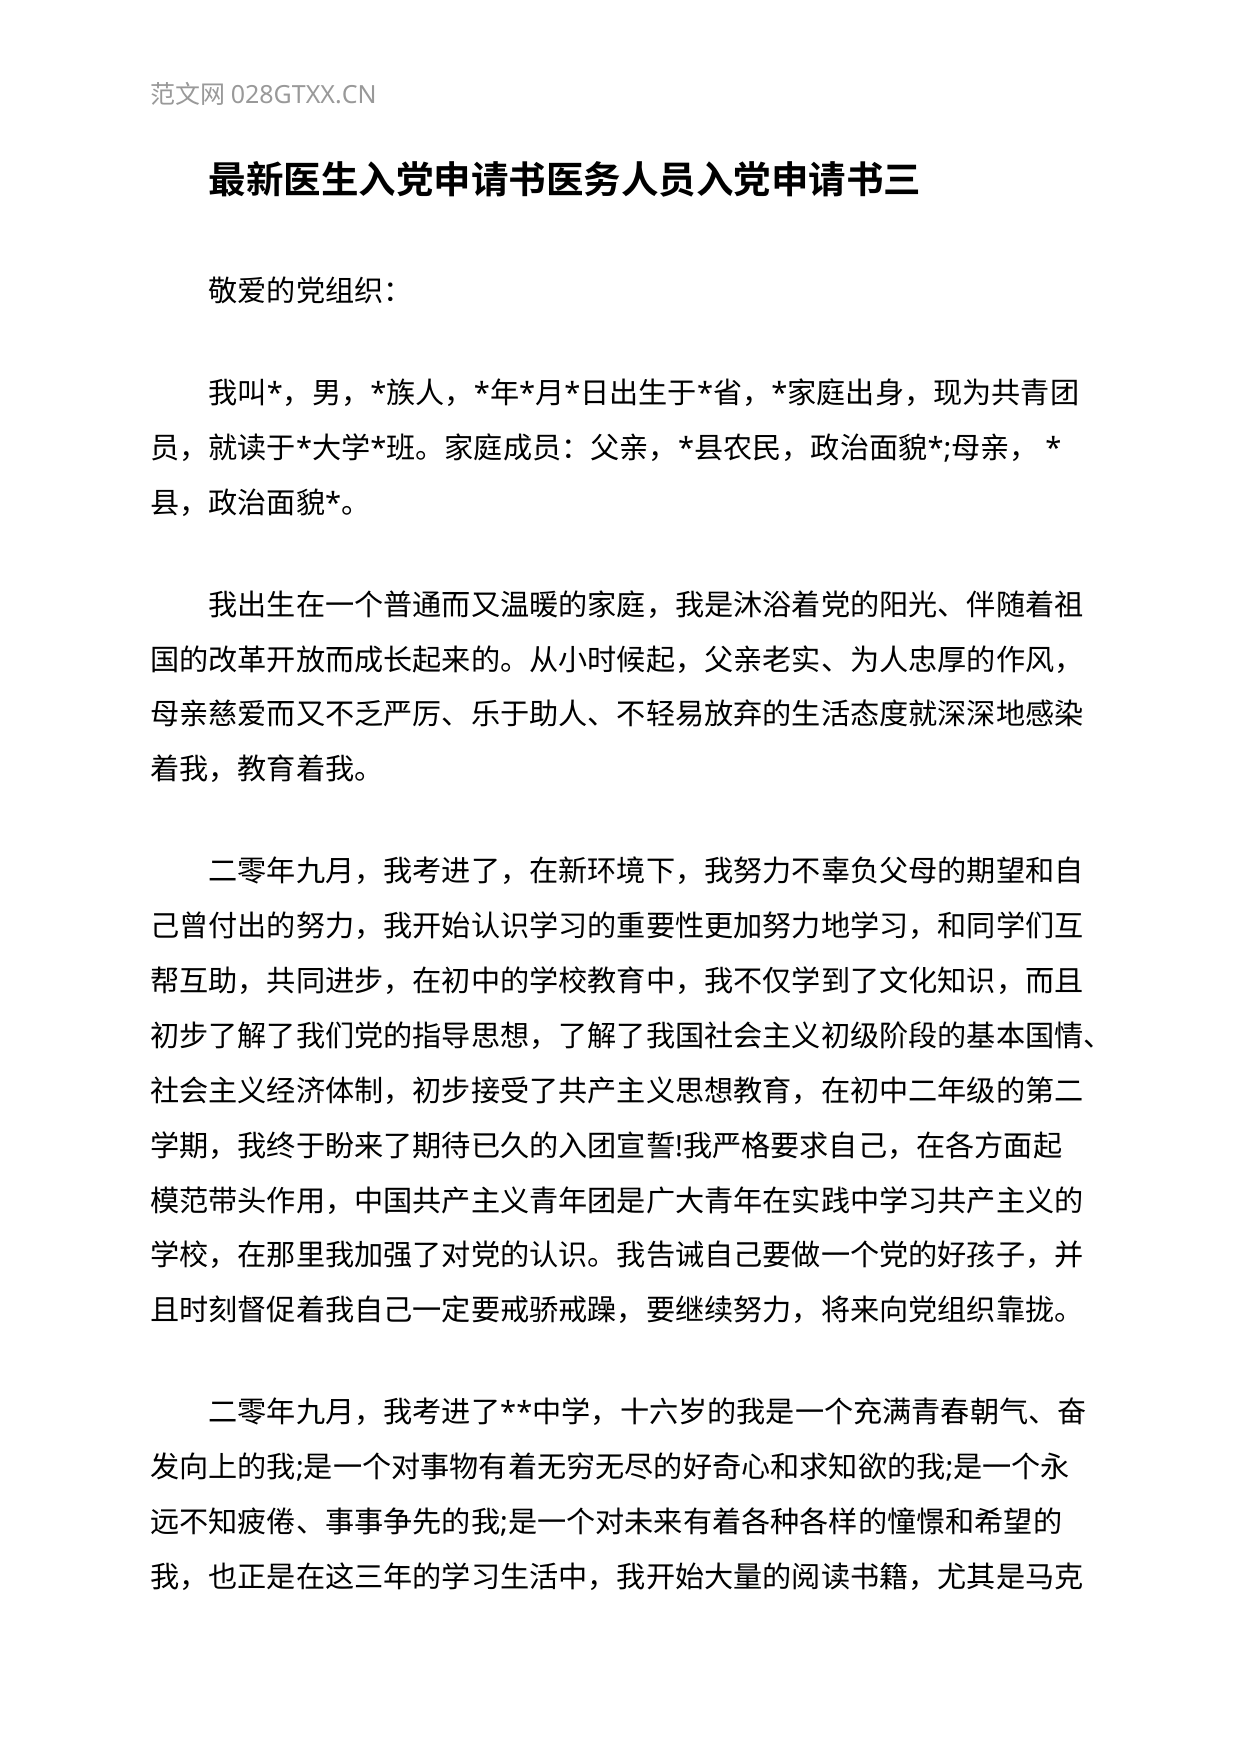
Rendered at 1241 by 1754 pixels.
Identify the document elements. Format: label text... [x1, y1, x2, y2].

text 二零年九月，我考进了，在新环境下，我努力不辜负父母的期望和自己曾付出的努力，我开始认识学习的重要性更加努力地学习，和同学们互帮互助，共同进步，在初中的学校教育中，我不仅学到了文化知识，而且初步了解了我们党的指导思想，了解了我国社会主义初级阶段的基本国情、社会主义经济体制，初步接受了共产主义思想教育，在初中二年级的第二学期，我终于盼来了期待已久的入团宣誓!我严格要求自己，在各方面起模范带头作用，中国共产主义青年团是广大青年在实践中学习共产主义的学校，在那里我加强了对党的认识。我告诫自己要做一个党的好孩子，并且时刻督促着我自己一定要戒骄戒躁，要继续努力，将来向党组织靠拢。 [150, 848, 1090, 1329]
text 最新医生入党申请书医务人员入党申请书三 [150, 150, 1090, 204]
text 敬爱的党组织： [150, 267, 1090, 310]
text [150, 1389, 1090, 1596]
text 我叫*，男，*族人，*年*月*日出生于*省，*家庭出身，现为共青团员，就读于*大学*班。家庭成员：父亲，*县农民，政治面貌*;母亲， *县，政治面貌*。 [150, 369, 1090, 522]
text 我出生在一个普通而又温暖的家庭，我是沐浴着党的阳光、伴随着祖国的改革开放而成长起来的。从小时候起，父亲老实、为人忠厚的作风，母亲慈爱而又不乏严厉、乐于助人、不轻易放弃的生活态度就深深地感染着我，教育着我。 [150, 581, 1090, 788]
